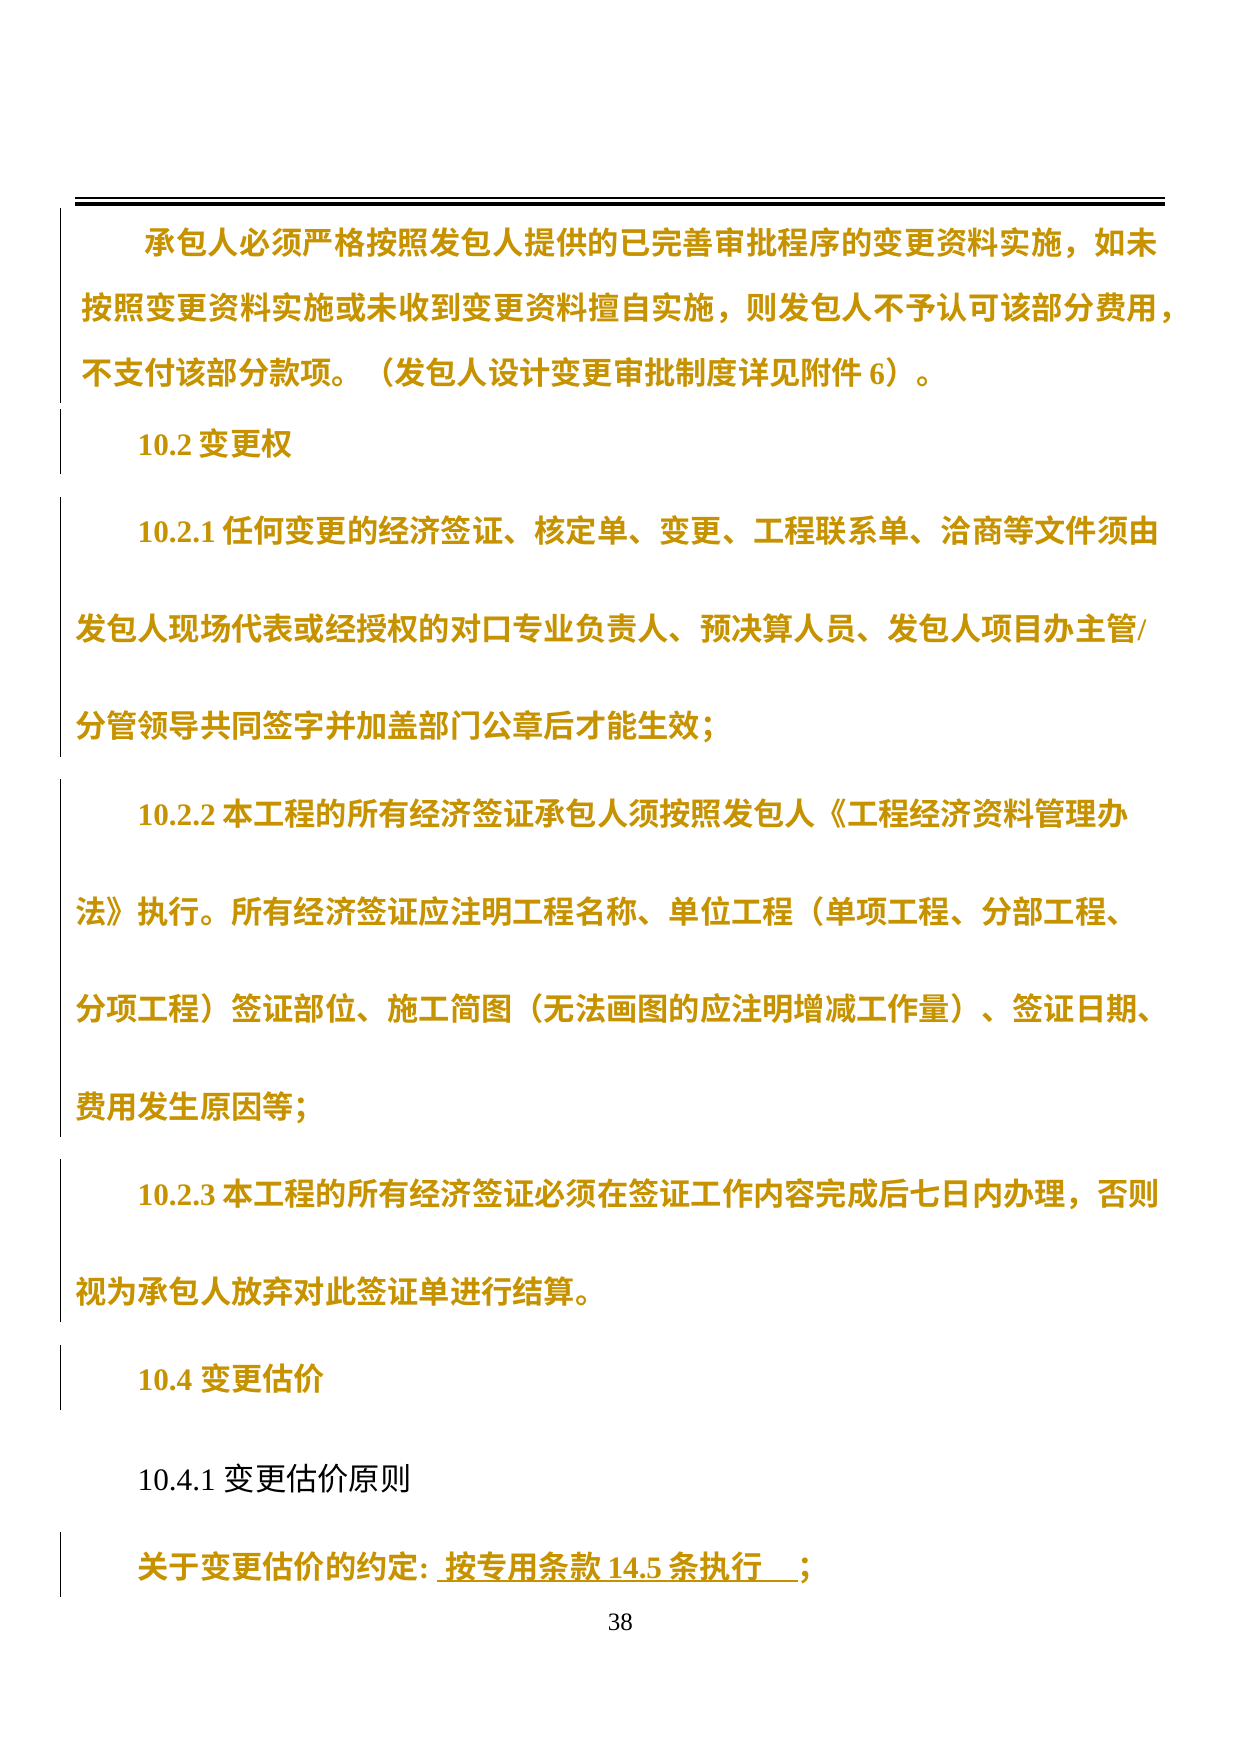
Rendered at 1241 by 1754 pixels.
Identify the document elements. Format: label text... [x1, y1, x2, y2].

text 10.2.1任何变更的经济签证、核定单、变更、工程联系单、洽商等文件须由发包人现场代表或经授权的对口专业负责人、预决算人员、发包人项目办主管/分管领导共同签字并加盖部门公章后才能生效； [75, 497, 1165, 757]
text 10.2.3本工程的所有经济签证必须在签证工作内容完成后七日内办理，否则视为承包人放弃对此签证单进行结算。 [75, 1159, 1165, 1322]
text 10.4.1 变更估价原则 [75, 1445, 1165, 1510]
text 10.4 变更估价 [75, 1344, 1165, 1409]
text 10.2变更权 [75, 409, 1165, 474]
text 10.2.2本工程的所有经济签证承包人须按照发包人《工程经济资料管理办法》执行。所有经济签证应注明工程名称、单位工程（单项工程、分部工程、分项工程）签证部位、施工简图（无法画图的应注明增减工作量）、签证日期、费用发生原因等； [75, 779, 1165, 1137]
text 承包人必须严格按照发包人提供的已完善审批程序的变更资料实施，如未按照变更资料实施或未收到变更资料擅自实施，则发包人不予认可该部分费用，不支付该部分款项。（发包人设计变更审批制度详见附件6）。 [82, 208, 1159, 403]
text 关于变更估价的约定: 按专用条款14.5条执行 ； [75, 1532, 1165, 1597]
